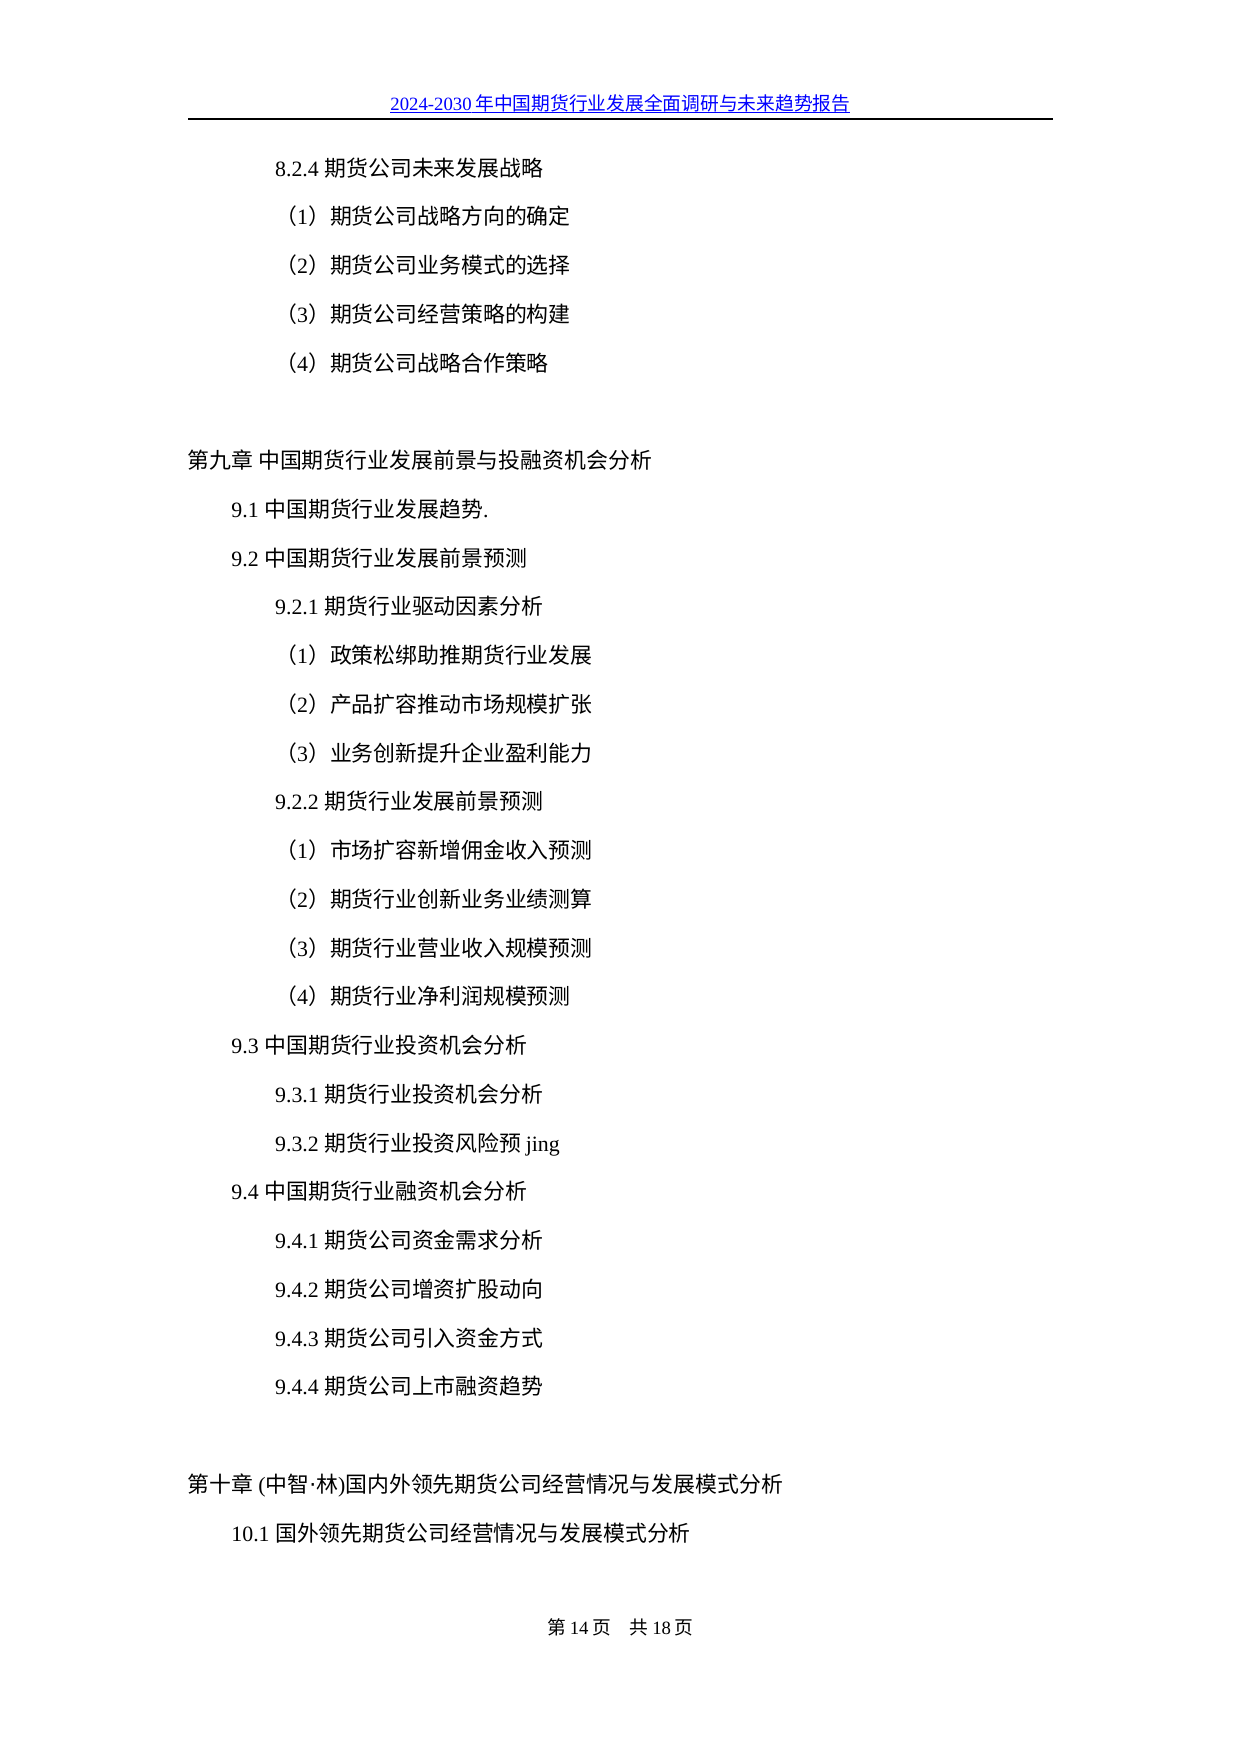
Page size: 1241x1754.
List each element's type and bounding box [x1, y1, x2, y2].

text [187, 150, 1053, 1548]
